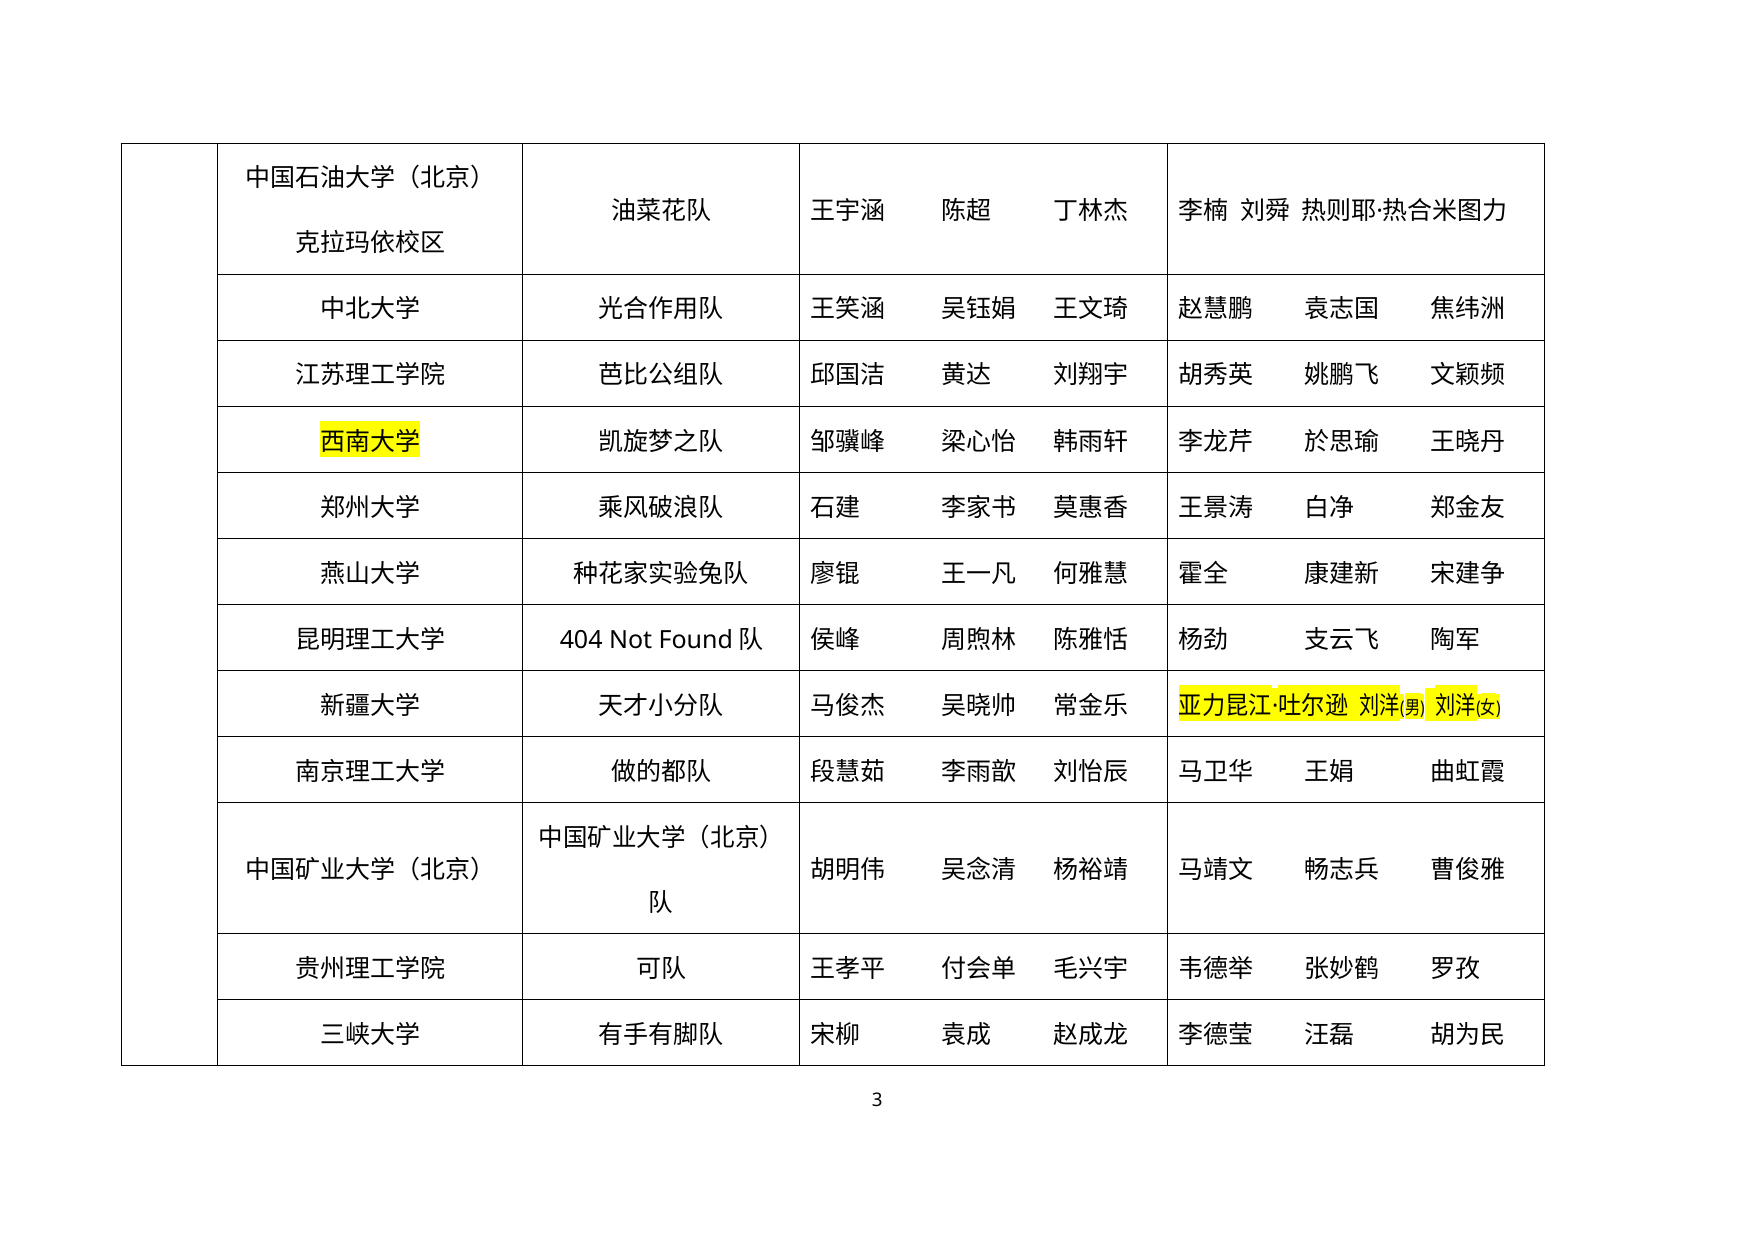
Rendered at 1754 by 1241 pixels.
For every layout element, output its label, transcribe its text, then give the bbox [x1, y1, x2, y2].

table_cell 汪磊 [1293, 1000, 1419, 1065]
table_cell 陶军 [1419, 605, 1544, 670]
table_cell 何雅慧 [1042, 539, 1167, 604]
table_cell 种花家实验兔队 [523, 539, 799, 604]
table_cell 天才小分队 [523, 671, 799, 736]
table_cell 王宇涵 [800, 144, 930, 273]
table_cell 做的都队 [523, 737, 799, 802]
table_cell 可队 [523, 934, 799, 999]
table_cell 杨劲 [1168, 605, 1293, 670]
table_cell 三峡大学 [218, 1000, 522, 1065]
table_cell 文颖频 [1419, 341, 1544, 406]
table_cell 新疆大学 [218, 671, 522, 736]
table_cell 江苏理工学院 [218, 341, 522, 406]
table_cell 李楠 刘舜 热则耶·热合米图力 [1168, 144, 1544, 273]
table_cell 郑金友 [1419, 473, 1544, 538]
table_cell 杨裕靖 [1042, 803, 1167, 933]
table_cell 马俊杰 [800, 671, 930, 736]
table_cell 马靖文 [1168, 803, 1293, 933]
table_cell 周煦林 [930, 605, 1042, 670]
table_cell 李家书 [930, 473, 1042, 538]
table_cell 赵成龙 [1042, 1000, 1167, 1065]
table_cell 有手有脚队 [523, 1000, 799, 1065]
table_cell 胡秀英 [1168, 341, 1293, 406]
table_cell 贵州理工学院 [218, 934, 522, 999]
table_cell 莫惠香 [1042, 473, 1167, 538]
table_cell 邱国洁 [800, 341, 930, 406]
table_cell 曲虹霞 [1419, 737, 1544, 802]
table_cell 宋柳 [800, 1000, 930, 1065]
table_cell 刘怡辰 [1042, 737, 1167, 802]
table_cell 李德莹 [1168, 1000, 1293, 1065]
table_cell 胡明伟 [800, 803, 930, 933]
table_cell 王文琦 [1042, 275, 1167, 339]
table_cell 南京理工大学 [218, 737, 522, 802]
table_cell 凯旋梦之队 [523, 407, 799, 472]
table_cell 畅志兵 [1293, 803, 1419, 933]
table_cell 中北大学 [218, 275, 522, 339]
table_cell 王娟 [1293, 737, 1419, 802]
table_cell 张妙鹤 [1293, 934, 1419, 999]
table_cell 廖锟 [800, 539, 930, 604]
table_cell 韩雨轩 [1042, 407, 1167, 472]
table_cell 西南大学 [218, 407, 522, 472]
table_cell 康建新 [1293, 539, 1419, 604]
table_cell 中国矿业大学（北京）队 [523, 803, 799, 933]
table_cell 吴晓帅 [930, 671, 1042, 736]
table_cell 支云飞 [1293, 605, 1419, 670]
table_cell 白净 [1293, 473, 1419, 538]
table_cell 邹骥峰 [800, 407, 930, 472]
table_cell 李雨歆 [930, 737, 1042, 802]
table_cell 燕山大学 [218, 539, 522, 604]
table_cell 袁志国 [1293, 275, 1419, 339]
table_cell 王笑涵 [800, 275, 930, 339]
table_cell 宋建争 [1419, 539, 1544, 604]
table_cell 刘翔宇 [1042, 341, 1167, 406]
table_cell 乘风破浪队 [523, 473, 799, 538]
table_cell 陈超 [930, 144, 1042, 273]
table_cell 侯峰 [800, 605, 930, 670]
table_cell 韦德举 [1168, 934, 1293, 999]
table_cell 霍全 [1168, 539, 1293, 604]
table_cell 罗孜 [1419, 934, 1544, 999]
table_cell 芭比公组队 [523, 341, 799, 406]
table_cell 常金乐 [1042, 671, 1167, 736]
table_cell 袁成 [930, 1000, 1042, 1065]
table_cell 於思瑜 [1293, 407, 1419, 472]
table_cell 吴钰娟 [930, 275, 1042, 339]
table_cell 吴念清 [930, 803, 1042, 933]
table_cell 油菜花队 [523, 144, 799, 273]
table_cell 404 Not Found队 [523, 605, 799, 670]
table_cell 昆明理工大学 [218, 605, 522, 670]
table_cell 赵慧鹏 [1168, 275, 1293, 339]
table_cell 胡为民 [1419, 1000, 1544, 1065]
table_cell 李龙芹 [1168, 407, 1293, 472]
table_cell 陈雅恬 [1042, 605, 1167, 670]
table_cell 中国矿业大学（北京） [218, 803, 522, 933]
table_cell 马卫华 [1168, 737, 1293, 802]
table_cell 王景涛 [1168, 473, 1293, 538]
table_cell 姚鹏飞 [1293, 341, 1419, 406]
table_cell 焦纬洲 [1419, 275, 1544, 339]
table_cell 石建 [800, 473, 930, 538]
table_cell 王一凡 [930, 539, 1042, 604]
table_cell 付会单 [930, 934, 1042, 999]
table_cell 丁林杰 [1042, 144, 1167, 273]
table_cell 段慧茹 [800, 737, 930, 802]
table_cell 王晓丹 [1419, 407, 1544, 472]
table_cell 梁心怡 [930, 407, 1042, 472]
table_cell 郑州大学 [218, 473, 522, 538]
table_cell 黄达 [930, 341, 1042, 406]
table_cell 曹俊雅 [1419, 803, 1544, 933]
table_cell 亚力昆江·吐尔逊 刘洋(男) 刘洋(女) [1168, 671, 1544, 736]
table_cell 毛兴宇 [1042, 934, 1167, 999]
table_cell 王孝平 [800, 934, 930, 999]
table_cell 中国石油大学（北京） 克拉玛依校区 [218, 144, 522, 273]
table_cell 光合作用队 [523, 275, 799, 339]
